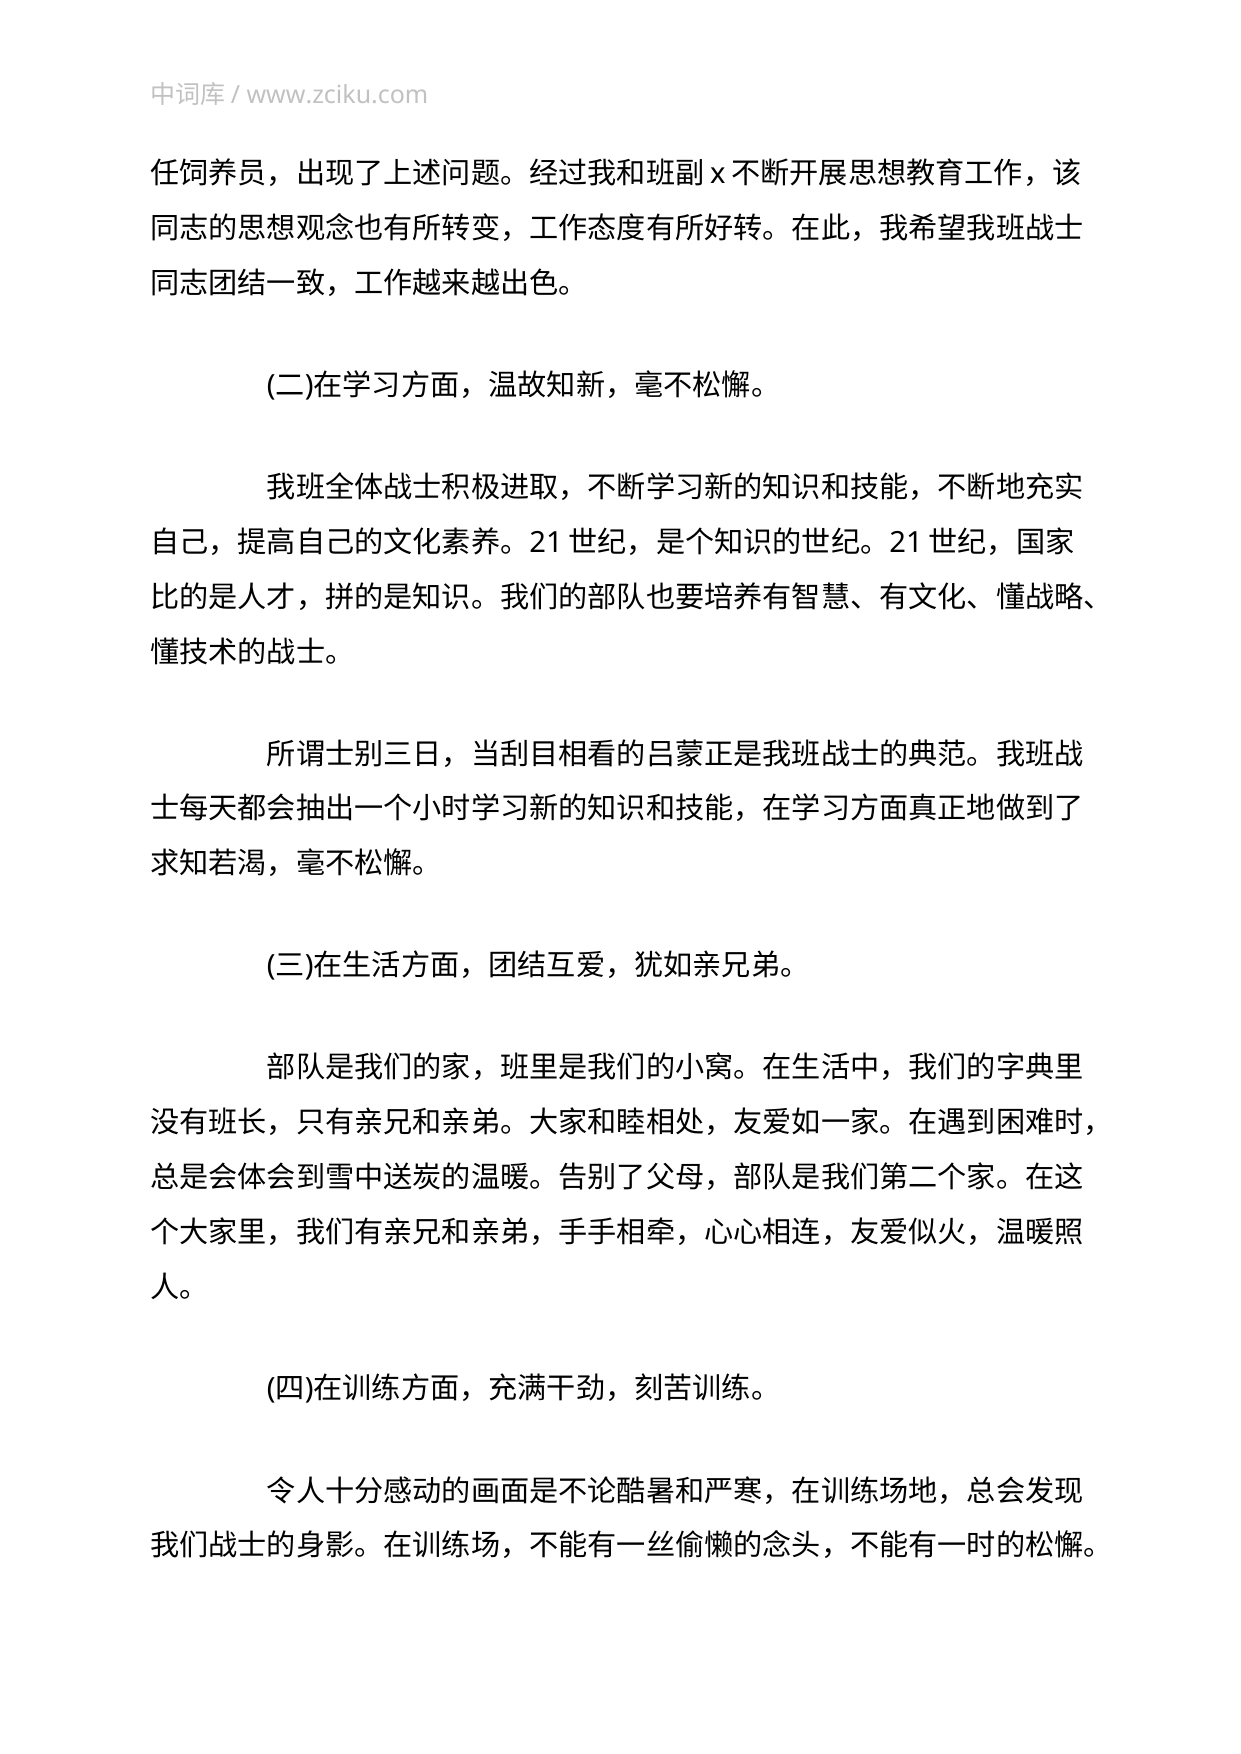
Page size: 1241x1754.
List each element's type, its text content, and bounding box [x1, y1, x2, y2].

text 我班全体战士积极进取，不断学习新的知识和技能，不断地充实自己，提高自己的文化素养。21世纪，是个知识的世纪。21世纪，国家比的是人才，拼的是知识。我们的部队也要培养有智慧、有文化、懂战略、懂技术的战士。 [150, 464, 1090, 671]
text (四)在训练方面，充满干劲，刻苦训练。 [150, 1365, 1090, 1407]
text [150, 150, 1090, 302]
text (三)在生活方面，团结互爱，犹如亲兄弟。 [150, 942, 1090, 984]
text 部队是我们的家，班里是我们的小窝。在生活中，我们的字典里没有班长，只有亲兄和亲弟。大家和睦相处，友爱如一家。在遇到困难时，总是会体会到雪中送炭的温暖。告别了父母，部队是我们第二个家。在这个大家里，我们有亲兄和亲弟，手手相牵，心心相连，友爱似火，温暖照人。 [150, 1044, 1090, 1306]
text (二)在学习方面，温故知新，毫不松懈。 [150, 362, 1090, 404]
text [150, 1467, 1090, 1564]
text 所谓士别三日，当刮目相看的吕蒙正是我班战士的典范。我班战士每天都会抽出一个小时学习新的知识和技能，在学习方面真正地做到了求知若渴，毫不松懈。 [150, 730, 1090, 882]
